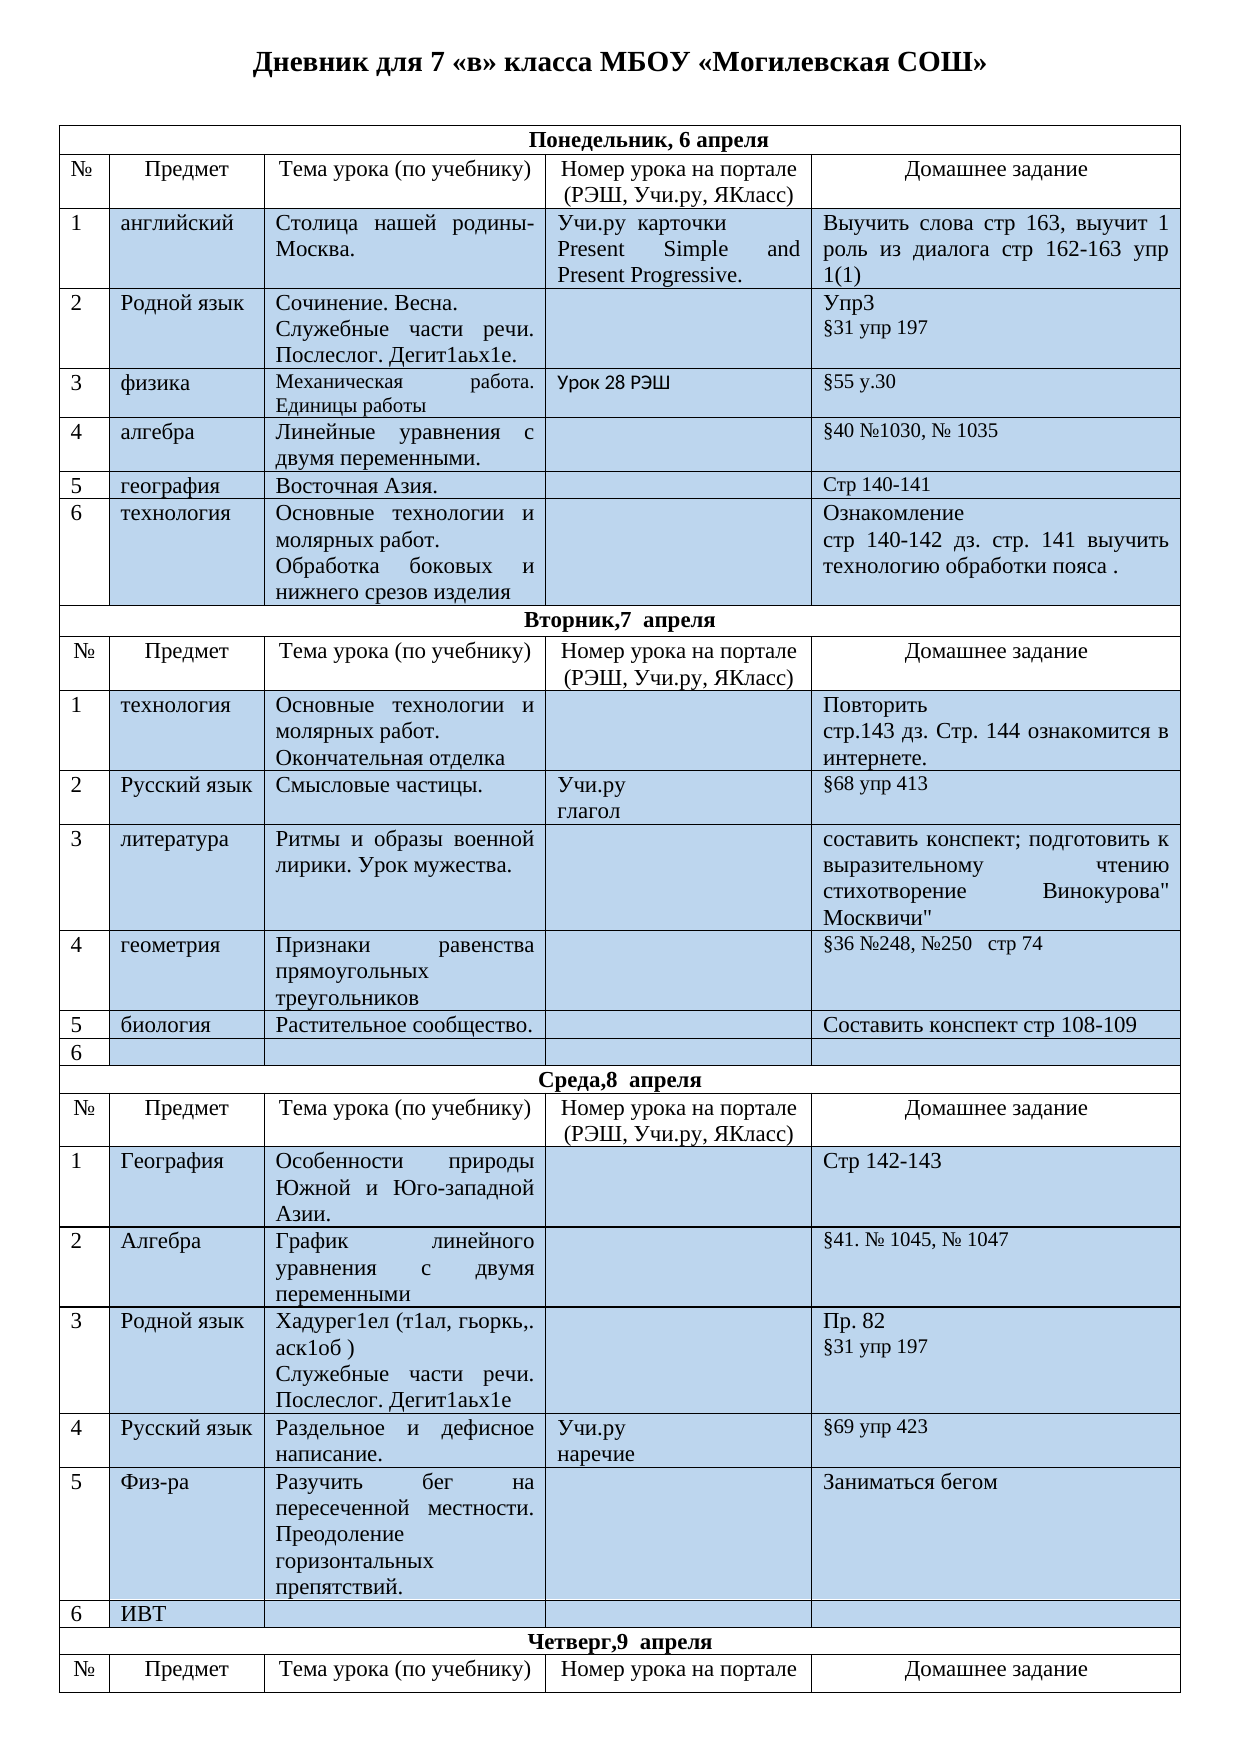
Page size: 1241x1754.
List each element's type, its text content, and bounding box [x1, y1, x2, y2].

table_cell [265, 1655, 545, 1692]
table_cell Выучить слова стр 163, выучит 1 роль из диалога стр 162-163 упр 1(1) [812, 209, 1180, 288]
table_cell 4 [60, 1414, 109, 1467]
table_cell Основные технологии и молярных работ. Окончательная отделка [265, 691, 545, 770]
table_cell [110, 1039, 264, 1065]
table_cell № [60, 1655, 109, 1692]
table_cell Признаки равенства прямоугольных треугольников [265, 931, 545, 1010]
table_cell Смысловые частицы. [265, 771, 545, 824]
table_cell §41. № 1045, № 1047 [812, 1228, 1180, 1306]
table_cell [265, 1601, 545, 1627]
table_cell Особенности природы Южной и Юго-западной Азии. [265, 1147, 545, 1226]
table_cell Разучить бег на пересеченной местности. Преодоление горизонтальных препятствий. [265, 1468, 545, 1599]
table_cell [546, 1011, 811, 1038]
table_cell Домашнее задание [812, 637, 1180, 690]
table_cell № [60, 637, 109, 690]
table_cell Предмет [110, 637, 264, 690]
table_cell Домашнее задание [812, 1655, 1180, 1692]
table_cell ИВТ [110, 1601, 264, 1627]
table_cell [546, 1147, 811, 1226]
table_cell Родной язык [110, 1308, 264, 1413]
table_cell 2 [60, 771, 109, 824]
table_cell технология [110, 691, 264, 770]
table_cell Физ-ра [110, 1468, 264, 1599]
table_cell Повторить стр.143 дз. Стр. 144 ознакомится в интернете. [812, 691, 1180, 770]
table_cell [546, 825, 811, 930]
table_cell [546, 499, 811, 605]
table_cell [546, 289, 811, 368]
table_cell Предмет [110, 1655, 264, 1692]
table_cell Учи.ру наречие [546, 1414, 811, 1467]
table_cell биология [110, 1011, 264, 1038]
table_cell [546, 931, 811, 1010]
table_cell 2 [60, 1228, 109, 1306]
table_cell §55 у.30 [812, 369, 1180, 417]
table_cell 3 [60, 825, 109, 930]
table_cell 6 [60, 499, 109, 605]
table_cell [546, 1308, 811, 1413]
table_cell Стр 142-143 [812, 1147, 1180, 1226]
table_cell 2 [60, 289, 109, 368]
table_cell Раздельное и дефисное написание. [265, 1414, 545, 1467]
table_cell [812, 1601, 1180, 1627]
table_cell Хадурег1ел (т1ал, гьоркь,. аск1об ) Служебные части речи. Послеслог. Дегит1аьх1е [265, 1308, 545, 1413]
table_cell алгебра [110, 418, 264, 471]
table_header Понедельник, 6 апреля [60, 126, 1180, 154]
table_cell Заниматься бегом [812, 1468, 1180, 1599]
table_cell Учи.ру карточки Present Simple and Present Progressive. [546, 209, 811, 288]
table_cell Линейные уравнения с двумя переменными. [265, 418, 545, 471]
table_cell Предмет [110, 155, 264, 208]
table_cell 4 [60, 418, 109, 471]
table_cell Тема урока (по учебнику) [265, 1094, 545, 1146]
table_cell Русский язык [110, 1414, 264, 1467]
table_cell Урок 28 РЭШ [546, 369, 811, 417]
table_cell [546, 1039, 811, 1065]
table_cell 4 [60, 931, 109, 1010]
table_cell 3 [60, 369, 109, 417]
table_cell 1 [60, 1147, 109, 1226]
table_cell [546, 418, 811, 471]
table_cell Номер урока на портале (РЭШ, Учи.ру, ЯКласс) [546, 155, 811, 208]
table_cell §40 №1030, № 1035 [812, 418, 1180, 471]
table_cell 5 [60, 472, 109, 498]
table_cell № [60, 155, 109, 208]
table_cell Учи.ру глагол [546, 771, 811, 824]
table_cell технология [110, 499, 264, 605]
table_cell Механическая работа. Единицы работы [265, 369, 545, 417]
table_cell литература [110, 825, 264, 930]
table_cell [546, 1601, 811, 1627]
table_cell График линейного уравнения с двумя переменными [265, 1228, 545, 1306]
table_cell геометрия [110, 931, 264, 1010]
table_cell Тема урока (по учебнику) [265, 637, 545, 690]
table_cell География [110, 1147, 264, 1226]
table_cell Домашнее задание [812, 155, 1180, 208]
table_cell Четверг,9 апреля [60, 1628, 1180, 1654]
table_cell Восточная Азия. [265, 472, 545, 498]
table_cell [546, 691, 811, 770]
table_cell §68 упр 413 [812, 771, 1180, 824]
table_cell № [60, 1094, 109, 1146]
table_cell английский [110, 209, 264, 288]
table_cell 5 [60, 1468, 109, 1599]
table_cell [546, 1228, 811, 1306]
table_cell Тема урока (по учебнику) [265, 155, 545, 208]
table_cell Растительное сообщество. [265, 1011, 545, 1038]
table_cell Упр3 §31 упр 197 [812, 289, 1180, 368]
table_cell [546, 472, 811, 498]
table_cell Стр 140-141 [812, 472, 1180, 498]
table_cell [265, 1039, 545, 1065]
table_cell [546, 1655, 811, 1692]
table_cell Русский язык [110, 771, 264, 824]
table_cell 6 [60, 1039, 109, 1065]
table_cell 1 [60, 691, 109, 770]
table_cell 1 [60, 209, 109, 288]
table_cell Родной язык [110, 289, 264, 368]
table_cell §69 упр 423 [812, 1414, 1180, 1467]
table_cell география [110, 472, 264, 498]
table_cell физика [110, 369, 264, 417]
table_cell 5 [60, 1011, 109, 1038]
table_cell Основные технологии и молярных работ. Обработка боковых и нижнего срезов изделия [265, 499, 545, 605]
table_cell Столица нашей родины- Москва. [265, 209, 545, 288]
table_cell Составить конспект стр 108-109 [812, 1011, 1180, 1038]
table_cell Среда,8 апреля [60, 1066, 1180, 1092]
table_cell Предмет [110, 1094, 264, 1146]
table_cell Сочинение. Весна. Служебные части речи. Послеслог. Дегит1аьх1е. [265, 289, 545, 368]
table_cell составить конспект; подготовить к выразительному чтению стихотворение Винокурова" Москвичи" [812, 825, 1180, 930]
table_cell Домашнее задание [812, 1094, 1180, 1146]
table_cell Номер урока на портале (РЭШ, Учи.ру, ЯКласс) [546, 637, 811, 690]
table_cell [546, 1468, 811, 1599]
table_cell Ритмы и образы военной лирики. Урок мужества. [265, 825, 545, 930]
table_cell 3 [60, 1308, 109, 1413]
table_cell Вторник,7 апреля [60, 606, 1180, 636]
table_cell Номер урока на портале (РЭШ, Учи.ру, ЯКласс) [546, 1094, 811, 1146]
table_cell [812, 1039, 1180, 1065]
table_cell 6 [60, 1601, 109, 1627]
table_cell Алгебра [110, 1228, 264, 1306]
table_cell Ознакомление стр 140-142 дз. стр. 141 выучить технологию обработки пояса . [812, 499, 1180, 605]
table_cell §36 №248, №250 стр 74 [812, 931, 1180, 1010]
table_cell Пр. 82 §31 упр 197 [812, 1308, 1180, 1413]
